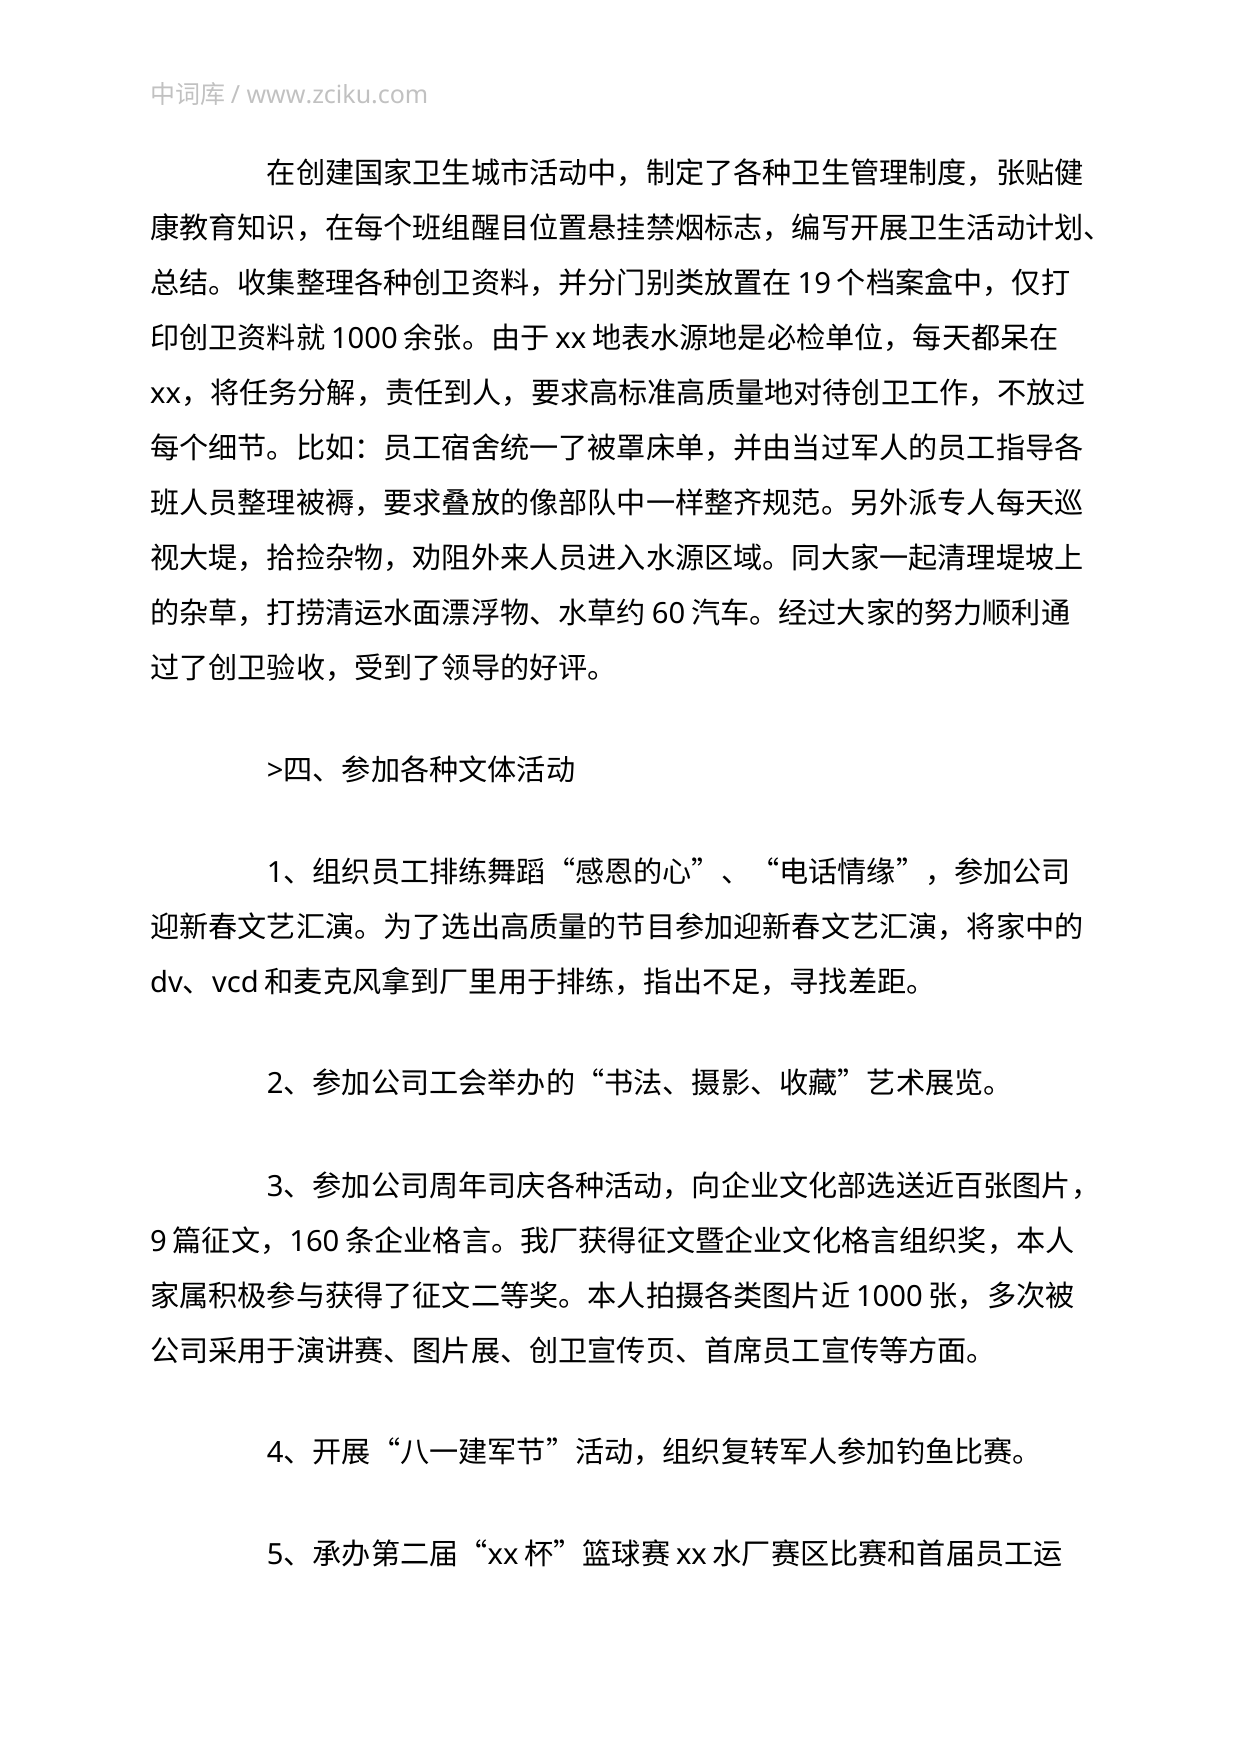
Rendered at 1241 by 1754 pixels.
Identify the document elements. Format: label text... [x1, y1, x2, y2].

text 2、参加公司工会举办的“书法、摄影、收藏”艺术展览。 [150, 1060, 1090, 1102]
text 1、组织员工排练舞蹈“感恩的心”、“电话情缘”，参加公司迎新春文艺汇演。为了选出高质量的节目参加迎新春文艺汇演，将家中的dv、vcd和麦克风拿到厂里用于排练，指出不足，寻找差距。 [150, 848, 1090, 1001]
text 4、开展“八一建军节”活动，组织复转军人参加钓鱼比赛。 [150, 1429, 1090, 1471]
text >四、参加各种文体活动 [150, 746, 1090, 789]
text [150, 1531, 1090, 1573]
text 3、参加公司周年司庆各种活动，向企业文化部选送近百张图片，9篇征文，160条企业格言。我厂获得征文暨企业文化格言组织奖，本人家属积极参与获得了征文二等奖。本人拍摄各类图片近1000张，多次被公司采用于演讲赛、图片展、创卫宣传页、首席员工宣传等方面。 [150, 1162, 1090, 1369]
text 在创建国家卫生城市活动中，制定了各种卫生管理制度，张贴健康教育知识，在每个班组醒目位置悬挂禁烟标志，编写开展卫生活动计划、总结。收集整理各种创卫资料，并分门别类放置在19个档案盒中，仅打印创卫资料就1000余张。由于xx地表水源地是必检单位，每天都呆在xx，将任务分解，责任到人，要求高标准高质量地对待创卫工作，不放过每个细节。比如：员工宿舍统一了被罩床单，并由当过军人的员工指导各班人员整理被褥，要求叠放的像部队中一样整齐规范。另外派专人每天巡视大堤，拾捡杂物，劝阻外来人员进入水源区域。同大家一起清理堤坡上的杂草，打捞清运水面漂浮物、水草约60汽车。经过大家的努力顺利通过了创卫验收，受到了领导的好评。 [150, 150, 1090, 687]
